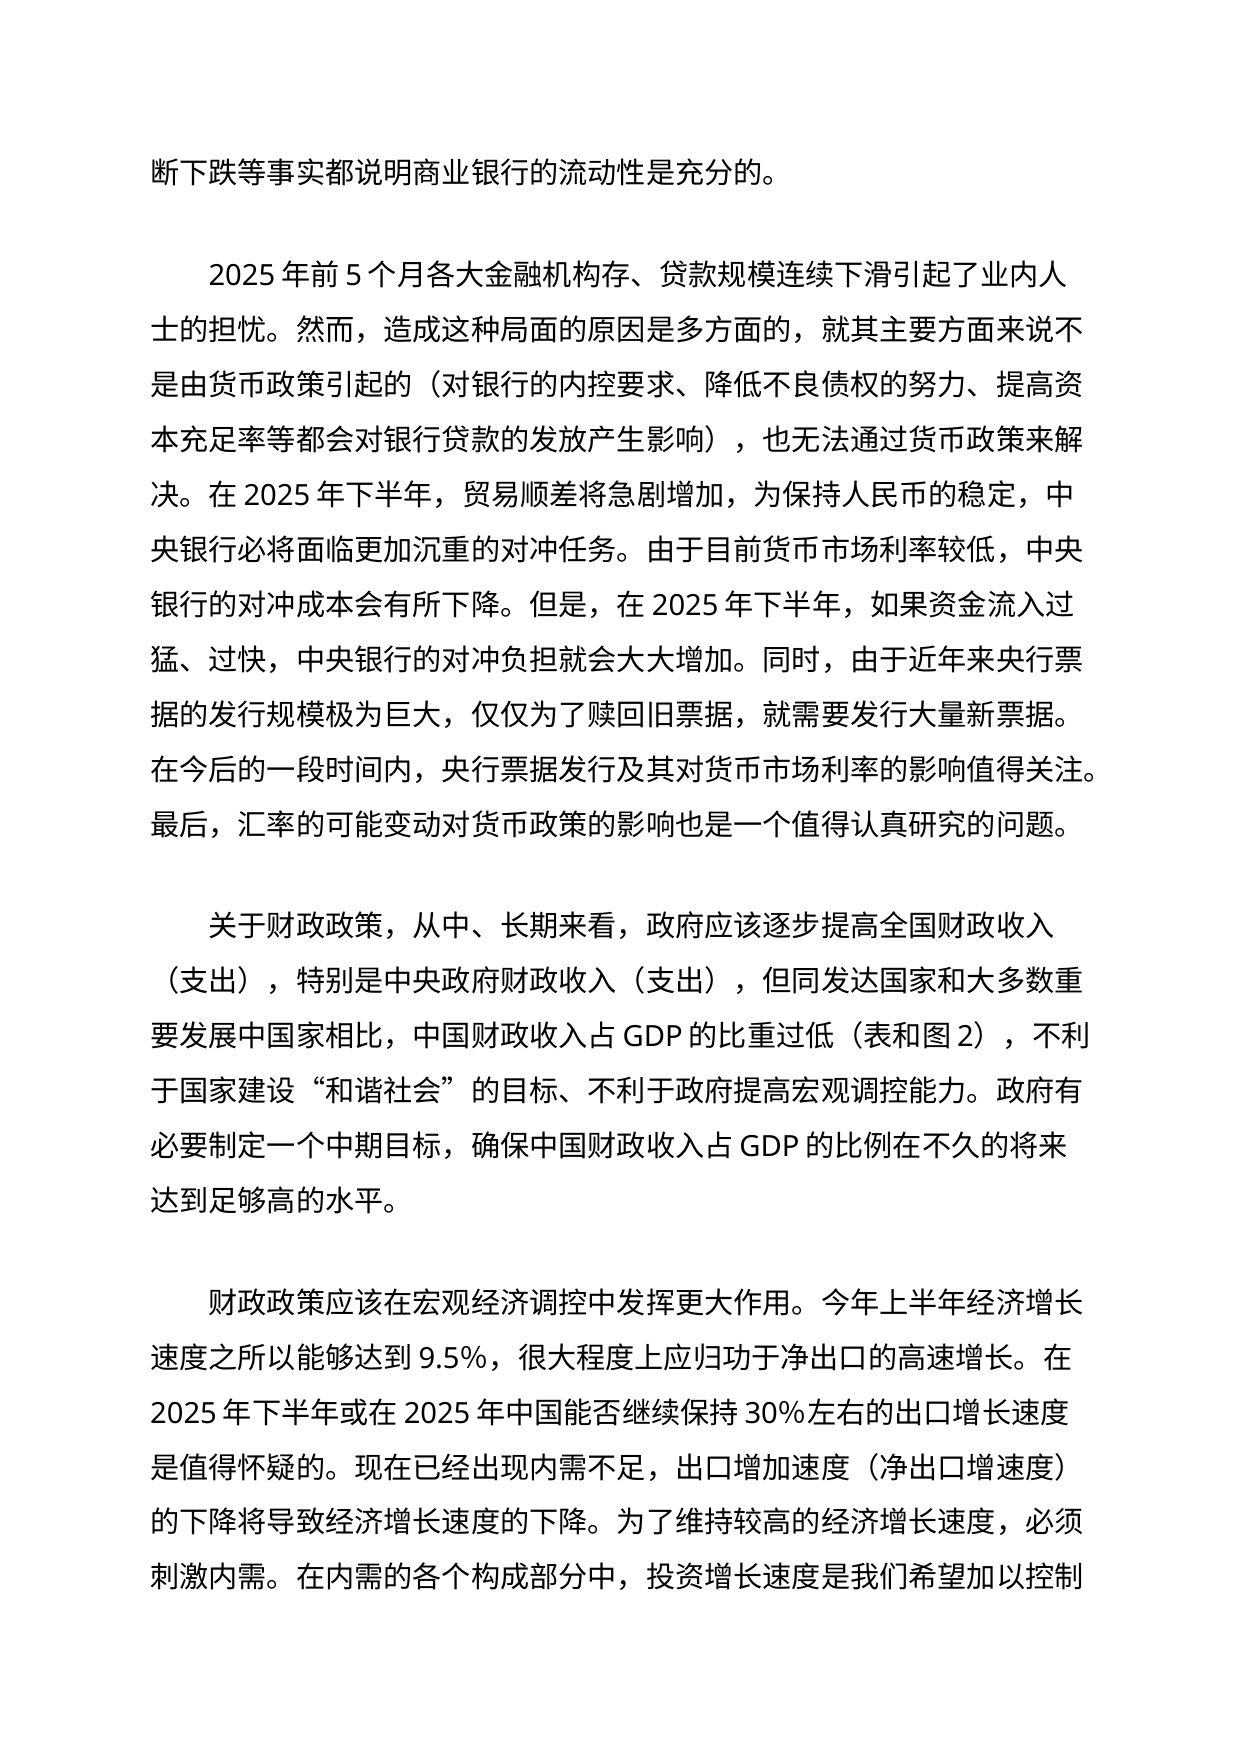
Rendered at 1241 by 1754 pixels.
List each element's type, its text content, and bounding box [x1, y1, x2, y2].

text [150, 1279, 1090, 1596]
text 关于财政政策，从中、长期来看，政府应该逐步提高全国财政收入（支出），特别是中央政府财政收入（支出），但同发达国家和大多数重要发展中国家相比，中国财政收入占GDP的比重过低（表和图2），不利于国家建设“和谐社会”的目标、不利于政府提高宏观调控能力。政府有必要制定一个中期目标，确保中国财政收入占GDP的比例在不久的将来达到足够高的水平。 [150, 903, 1090, 1220]
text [150, 150, 1090, 192]
text 2025年前5个月各大金融机构存、贷款规模连续下滑引起了业内人士的担忧。然而，造成这种局面的原因是多方面的，就其主要方面来说不是由货币政策引起的（对银行的内控要求、降低不良债权的努力、提高资本充足率等都会对银行贷款的发放产生影响），也无法通过货币政策来解决。在2025年下半年，贸易顺差将急剧增加，为保持人民币的稳定，中央银行必将面临更加沉重的对冲任务。由于目前货币市场利率较低，中央银行的对冲成本会有所下降。但是，在2025年下半年，如果资金流入过猛、过快，中央银行的对冲负担就会大大增加。同时，由于近年来央行票据的发行规模极为巨大，仅仅为了赎回旧票据，就需要发行大量新票据。在今后的一段时间内，央行票据发行及其对货币市场利率的影响值得关注。最后，汇率的可能变动对货币政策的影响也是一个值得认真研究的问题。 [150, 252, 1090, 843]
